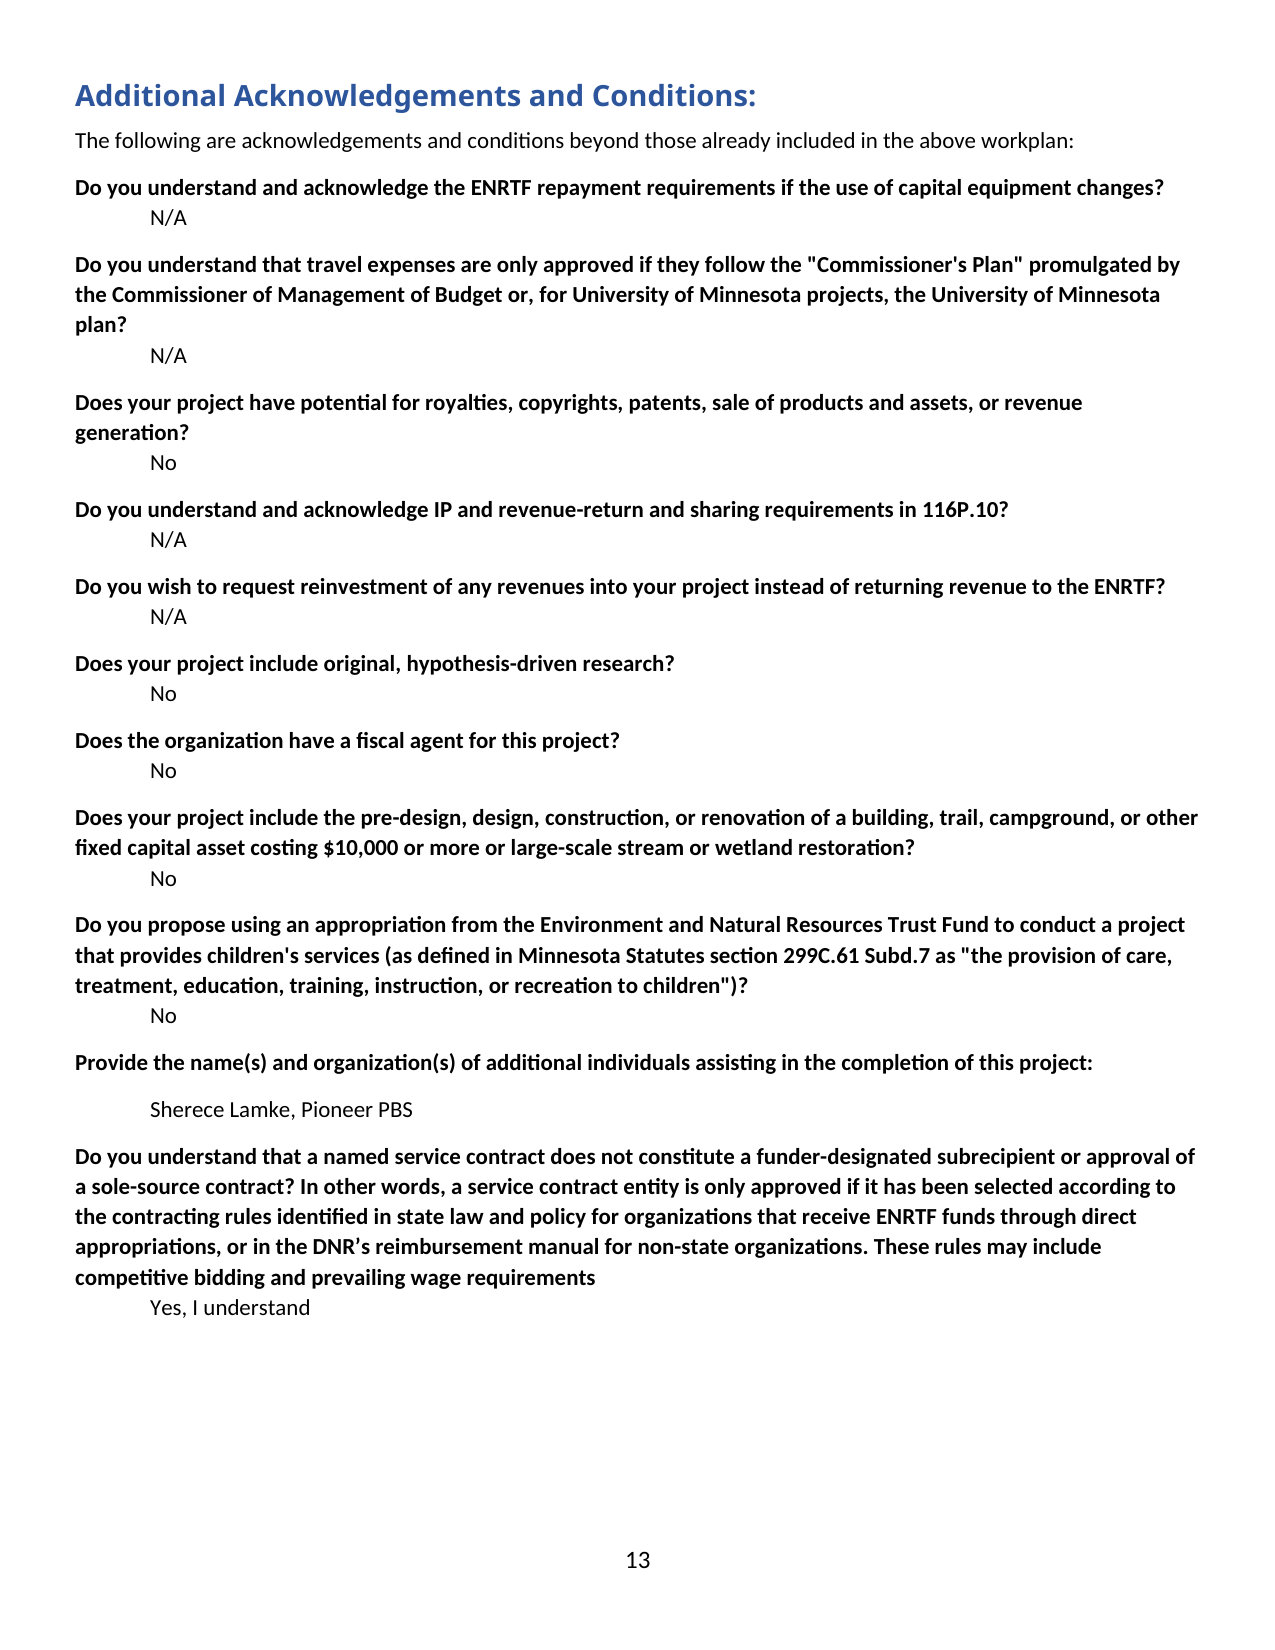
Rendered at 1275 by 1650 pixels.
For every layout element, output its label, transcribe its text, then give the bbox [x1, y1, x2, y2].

text Provide the name(s) and organization(s) of additional individuals assisting in the completion of this project: [75, 1048, 1200, 1076]
text Do you understand that a named service contract does not constitute a funder-designated subrecipient or approval of a sole-source contract? In other words, a service contract entity is only approved if it has been selected according to the contracting rules identified in state law and policy for organizations that receive ENRTF funds through direct appropriations, or in the DNR’s reimbursement manual for non-state organizations. These rules may include competitive bidding and prevailing wage requirements Yes, I understand [75, 1142, 1200, 1321]
text Do you propose using an appropriation from the Environment and Natural Resources Trust Fund to conduct a project that provides children's services (as defined in Minnesota Statutes section 299C.61 Subd.7 as "the provision of care, treatment, education, training, instruction, or recreation to children")? No [75, 911, 1200, 1029]
text Do you wish to request reinvestment of any revenues into your project instead of returning revenue to the ENRTF? N/A [75, 572, 1200, 630]
text Does your project include the pre-design, design, construction, or renovation of a building, trail, campground, or other fixed capital asset costing $10,000 or more or large-scale stream or wetland restoration? No [75, 803, 1200, 892]
text Do you understand and acknowledge IP and revenue-return and sharing requirements in 116P.10? N/A [75, 495, 1200, 553]
text Does the organization have a fiscal agent for this project? No [75, 726, 1200, 784]
text Does your project have potential for royalties, copyrights, patents, sale of products and assets, or revenue generation? No [75, 388, 1200, 476]
text Does your project include original, hypothesis-driven research? No [75, 649, 1200, 707]
text Sherece Lamke, Pioneer PBS [75, 1095, 1200, 1123]
subtitle Additional Acknowledgements and Conditions: [75, 75, 1200, 115]
text Do you understand that travel expenses are only approved if they follow the "Commissioner's Plan" promulgated by the Commissioner of Management of Budget or, for University of Minnesota projects, the University of Minnesota plan? N/A [75, 250, 1200, 369]
text Do you understand and acknowledge the ENRTF repayment requirements if the use of capital equipment changes? N/A [75, 173, 1200, 231]
text The following are acknowledgements and conditions beyond those already included in the above workplan: [75, 126, 1200, 154]
